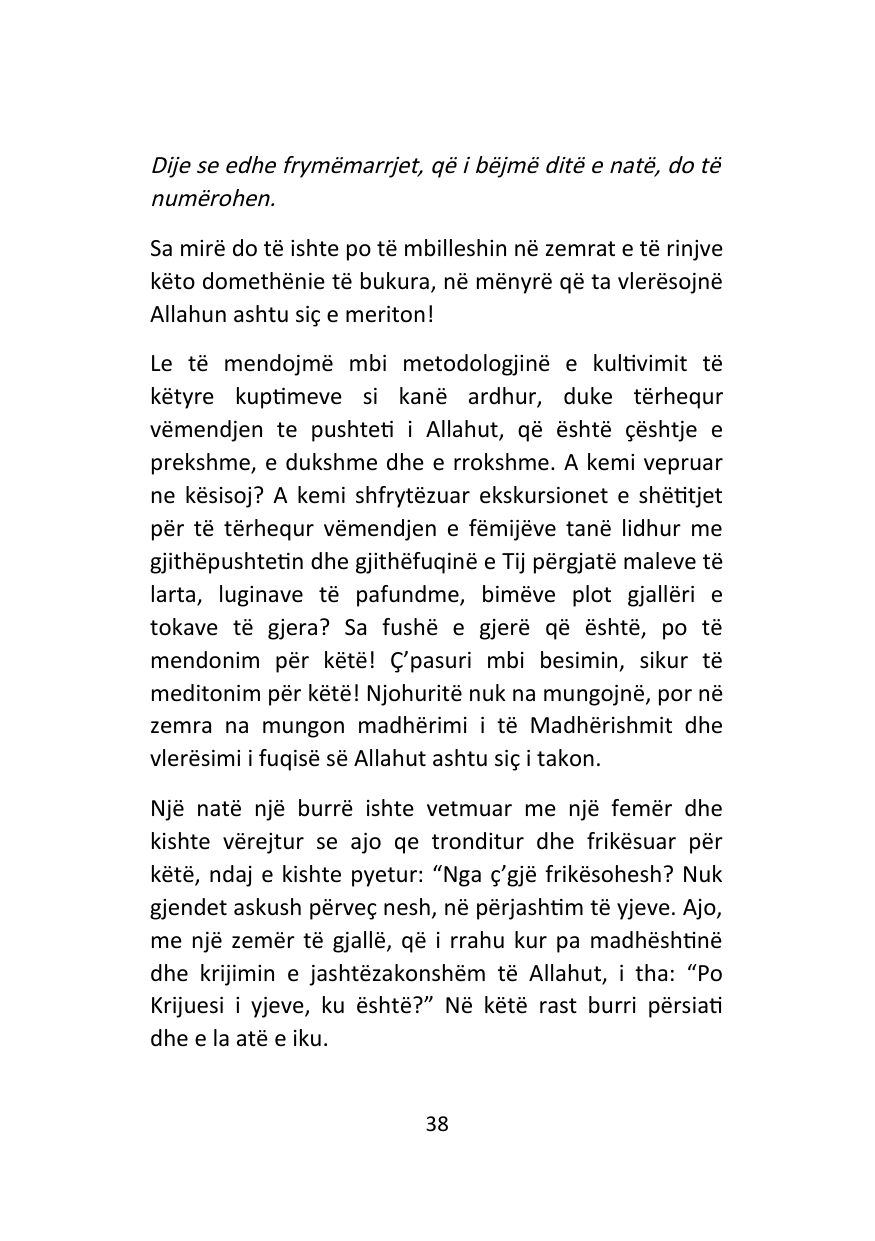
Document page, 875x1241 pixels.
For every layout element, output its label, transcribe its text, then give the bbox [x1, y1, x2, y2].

text Sa mirë do të ishte po të mbilleshin në zemrat e të rinjve këto domethënie të bukura, në mënyrë që ta vlerësojnë Allahun ashtu siç e meriton! [150, 296, 724, 329]
text Dije se edhe frymëmarrjet, që i bëjmë ditë e natë, do të numërohen. [150, 150, 724, 213]
